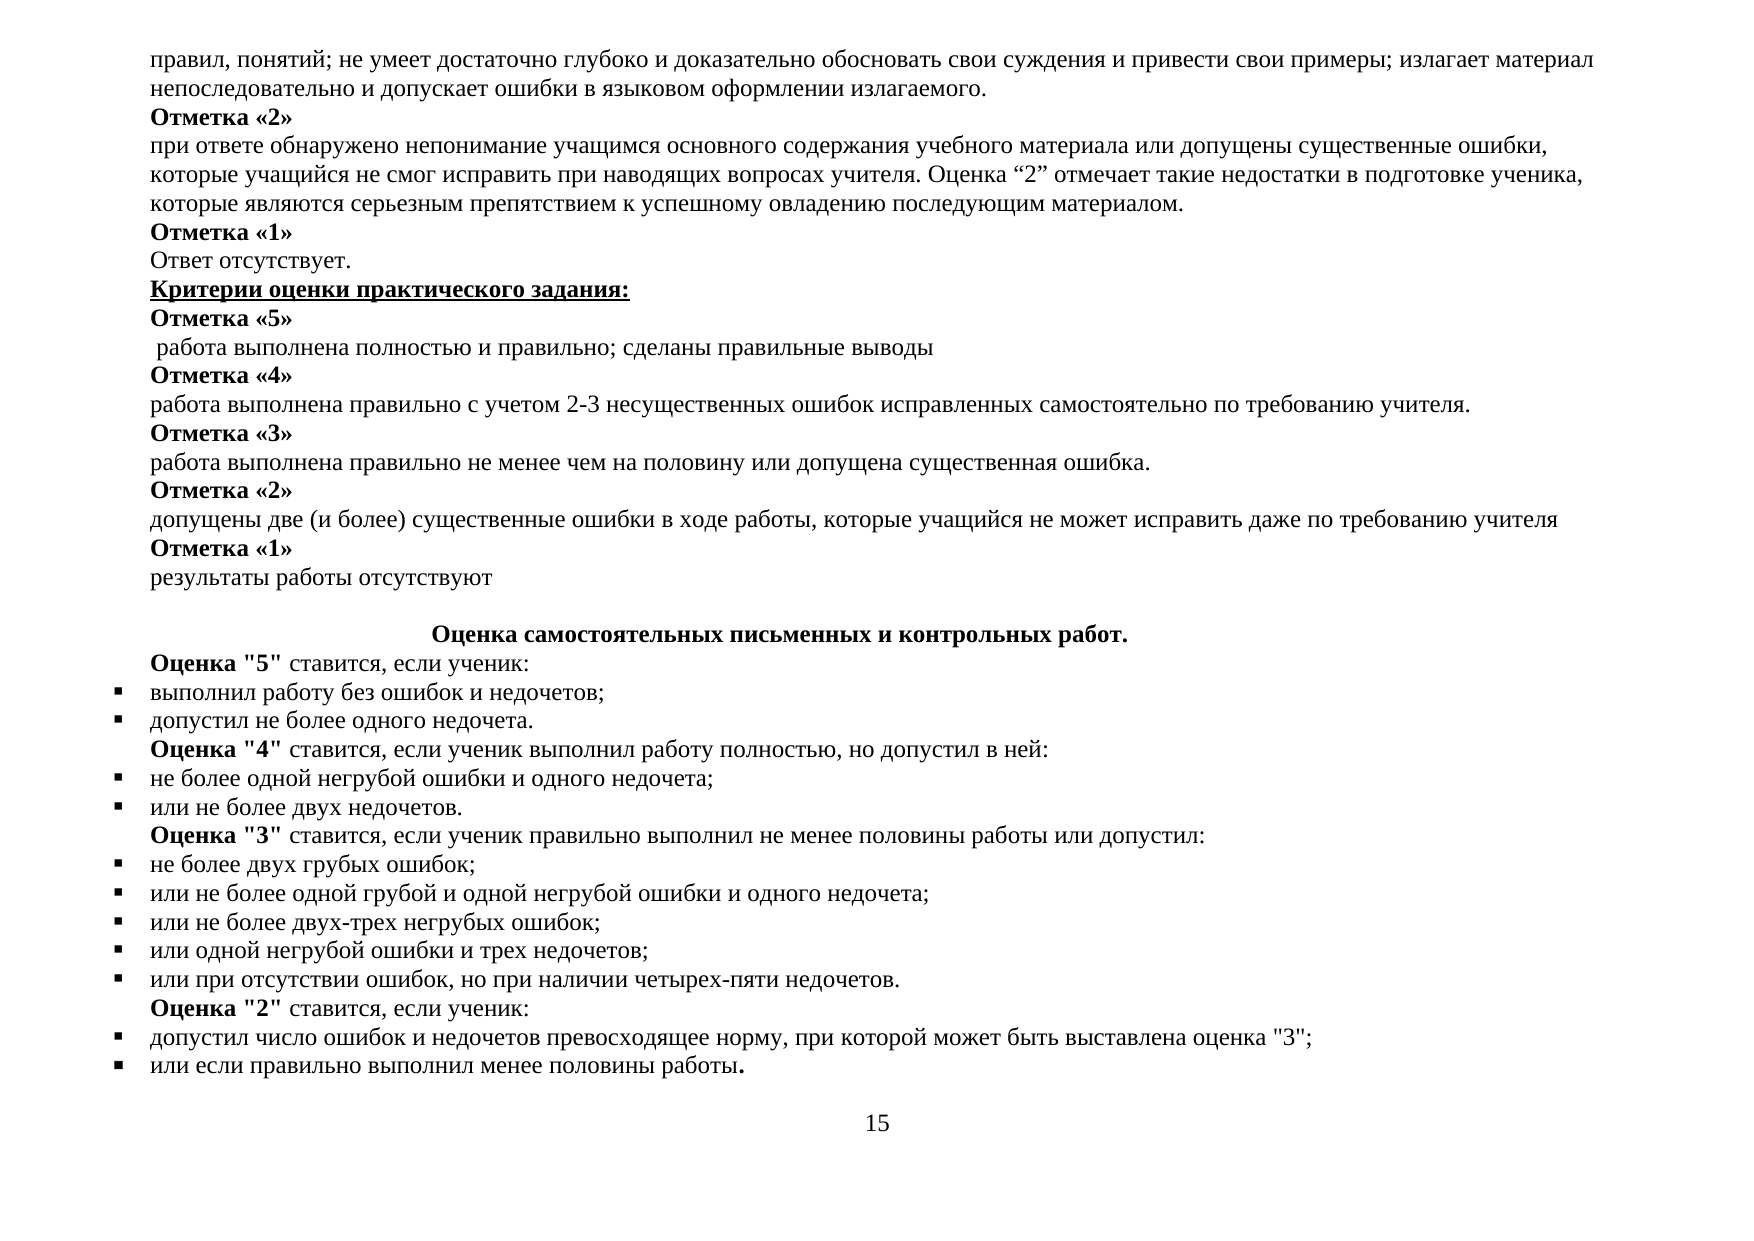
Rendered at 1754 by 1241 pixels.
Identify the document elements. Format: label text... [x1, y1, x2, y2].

list не более двух грубых ошибок; [112, 849, 1604, 878]
list или если правильно выполнил менее половины работы. [112, 1051, 1604, 1079]
list или при отсутствии ошибок, но при наличии четырех-пяти недочетов. [112, 964, 1604, 993]
text Отметка «3» [150, 418, 1604, 447]
text Оценка "4" ставится, если ученик выполнил работу полностью, но допустил в ней: [150, 734, 1604, 763]
text Отметка «4» [150, 361, 1604, 389]
text допущены две (и более) существенные ошибки в ходе работы, которые учащийся не может исправить даже по требованию учителя [150, 504, 1604, 533]
list или не более одной грубой и одной негрубой ошибки и одного недочета; [112, 878, 1604, 907]
list допустил не более одного недочета. [112, 706, 1604, 734]
text работа выполнена правильно с учетом 2-3 несущественных ошибок исправленных самостоятельно по требованию учителя. [150, 389, 1604, 418]
text Отметка «1» [150, 533, 1604, 562]
text Критерии оценки практического задания: [150, 274, 1604, 303]
text Отметка «2» [150, 476, 1604, 504]
list или не более двух-трех негрубых ошибок; [112, 907, 1604, 936]
text Оценка самостоятельных письменных и контрольных работ. [150, 619, 1604, 648]
text Оценка "5" ставится, если ученик: [150, 648, 1604, 677]
text Ответ отсутствует. [150, 246, 1604, 274]
text результаты работы отсутствуют [150, 562, 1604, 591]
text при ответе обнаружено непонимание учащимся основного содержания учебного материала или допущены существенные ошибки, которые учащийся не смог исправить при наводящих вопросах учителя. Оценка “2” отмечает такие недостатки в подготовке ученика, которые являются серьезным препятствием к успешному овладению последующим материалом. [150, 131, 1604, 217]
text работа выполнена полностью и правильно; сделаны правильные выводы [150, 332, 1604, 361]
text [150, 44, 1604, 102]
list или не более двух недочетов. [112, 792, 1604, 821]
list или одной негрубой ошибки и трех недочетов; [112, 936, 1604, 964]
list выполнил работу без ошибок и недочетов; [112, 677, 1604, 706]
text Отметка «1» [150, 217, 1604, 246]
list не более одной негрубой ошибки и одного недочета; [112, 763, 1604, 792]
text Отметка «2» [150, 102, 1604, 131]
text Отметка «5» [150, 303, 1604, 332]
text Оценка "2" ставится, если ученик: [150, 993, 1604, 1022]
list допустил число ошибок и недочетов превосходящее норму, при которой может быть выставлена оценка "3"; [112, 1022, 1604, 1051]
text работа выполнена правильно не менее чем на половину или допущена существенная ошибка. [150, 447, 1604, 476]
text Оценка "3" ставится, если ученик правильно выполнил не менее половины работы или допустил: [150, 821, 1604, 849]
